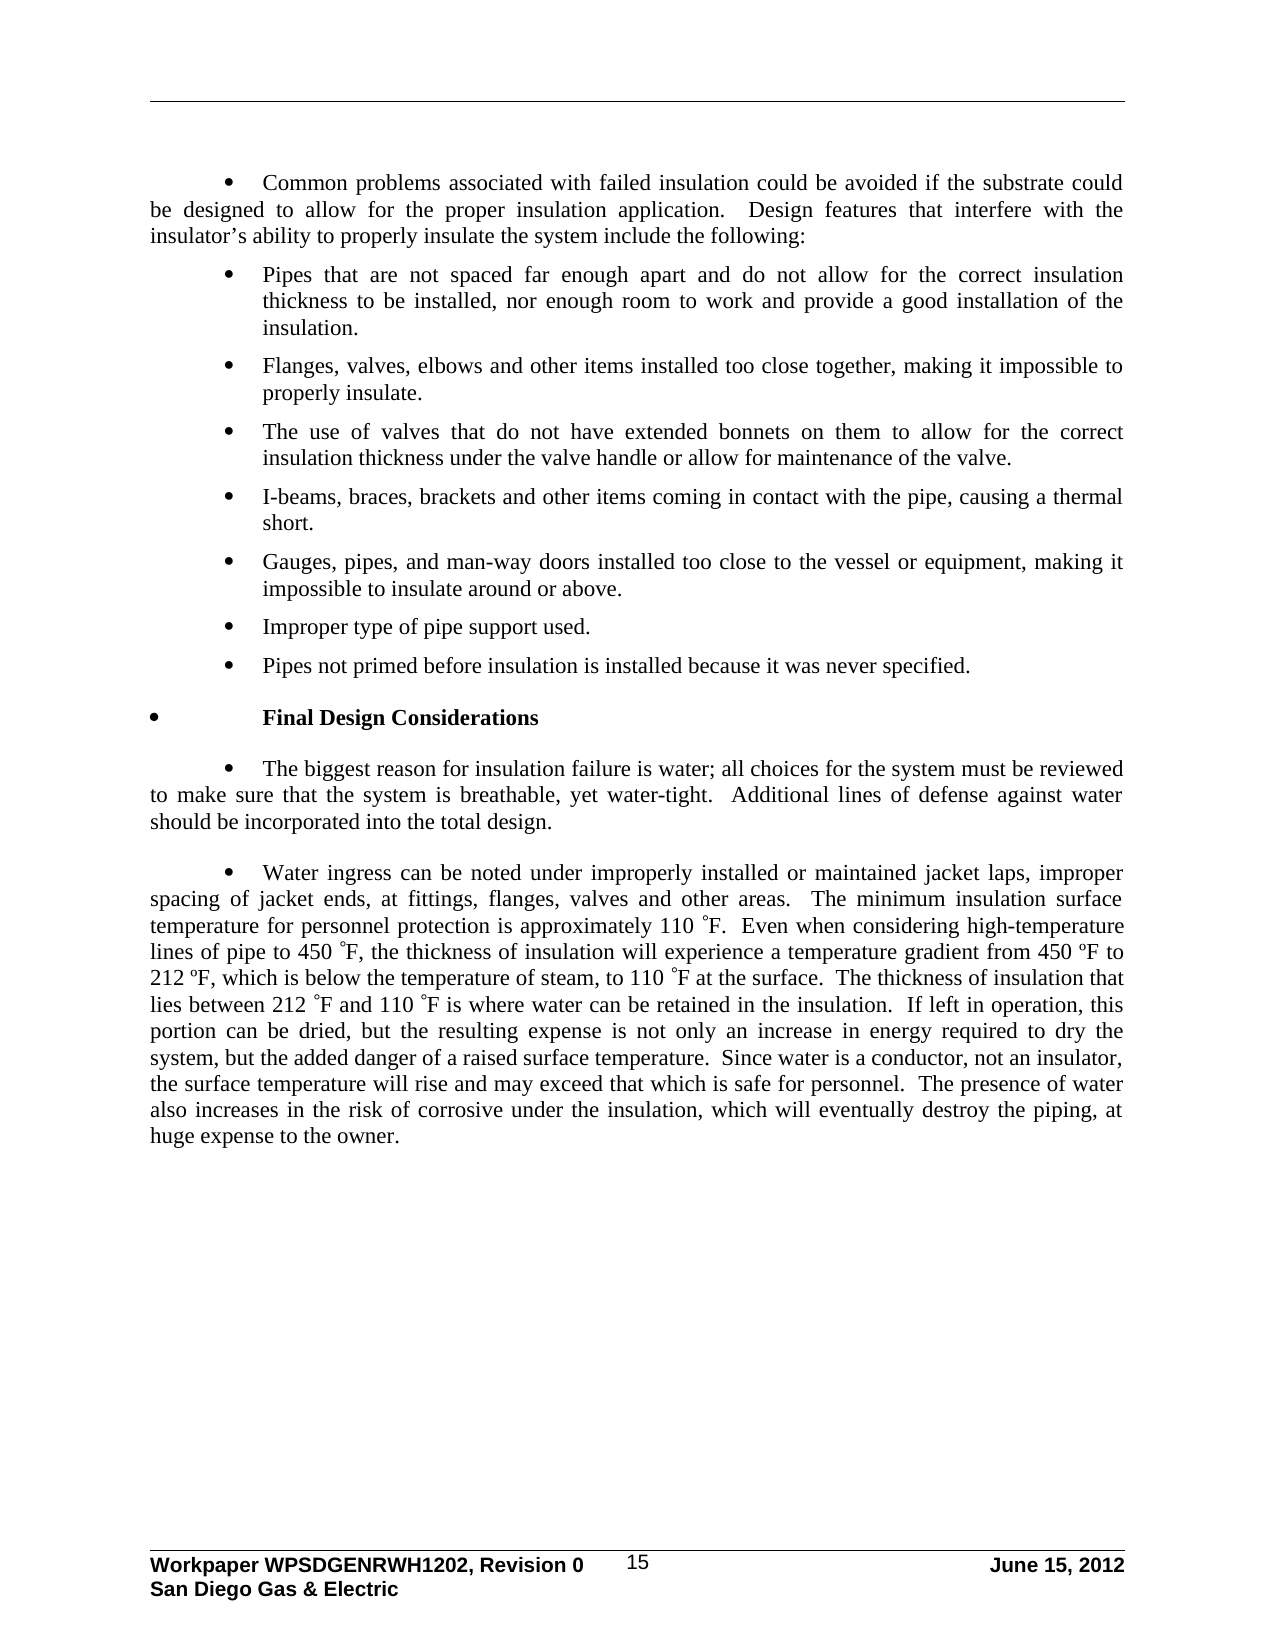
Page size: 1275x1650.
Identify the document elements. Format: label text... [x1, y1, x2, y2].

list Gauges, pipes, and man-way doors installed too close to the vessel or equipment, making it impossible to insulate around or above. [225, 548, 1125, 601]
text Water ingress can be noted under improperly installed or maintained jacket laps, improper spacing of jacket ends, at fittings, flanges, valves and other areas. The minimum insulation surface temperature for personnel protection is approximately 110 F. Even when considering high-temperature lines of pipe to 450 F, the thickness of insulation will experience a temperature gradient from 450 ºF to 212 ºF, which is below the temperature of steam, to 110 F at the surface. The thickness of insulation that lies between 212 F and 110 F is where water can be retained in the insulation. If left in operation, this portion can be dried, but the resulting expense is not only an increase in energy required to dry the system, but the added danger of a raised surface temperature. Since water is a conductor, not an insulator, the surface temperature will rise and may exceed that which is safe for personnel. The presence of water also increases in the risk of corrosive under the insulation, which will eventually destroy the piping, at huge expense to the owner. [150, 859, 1125, 1149]
text The biggest reason for insulation failure is water; all choices for the system must be reviewed to make sure that the system is breathable, yet water-tight. Additional lines of defense against water should be incorporated into the total design. [150, 755, 1125, 834]
text Common problems associated with failed insulation could be avoided if the substrate could be designed to allow for the proper insulation application. Design features that interfere with the insulator’s ability to properly insulate the system include the following: [150, 169, 1125, 248]
list Improper type of pipe support used. [225, 613, 1125, 640]
list The use of valves that do not have extended bonnets on them to allow for the correct insulation thickness under the valve handle or allow for maintenance of the valve. [225, 418, 1125, 471]
list Pipes not primed before insulation is installed because it was never specified. [225, 652, 1125, 679]
list I-beams, braces, brackets and other items coming in contact with the pipe, causing a thermal short. [225, 483, 1125, 536]
list Flanges, valves, elbows and other items installed too close together, making it impossible to properly insulate. [225, 353, 1125, 405]
text Final Design Considerations [150, 704, 1125, 730]
list Pipes that are not spaced far enough apart and do not allow for the correct insulation thickness to be installed, nor enough room to work and provide a good installation of the insulation. [225, 261, 1125, 340]
